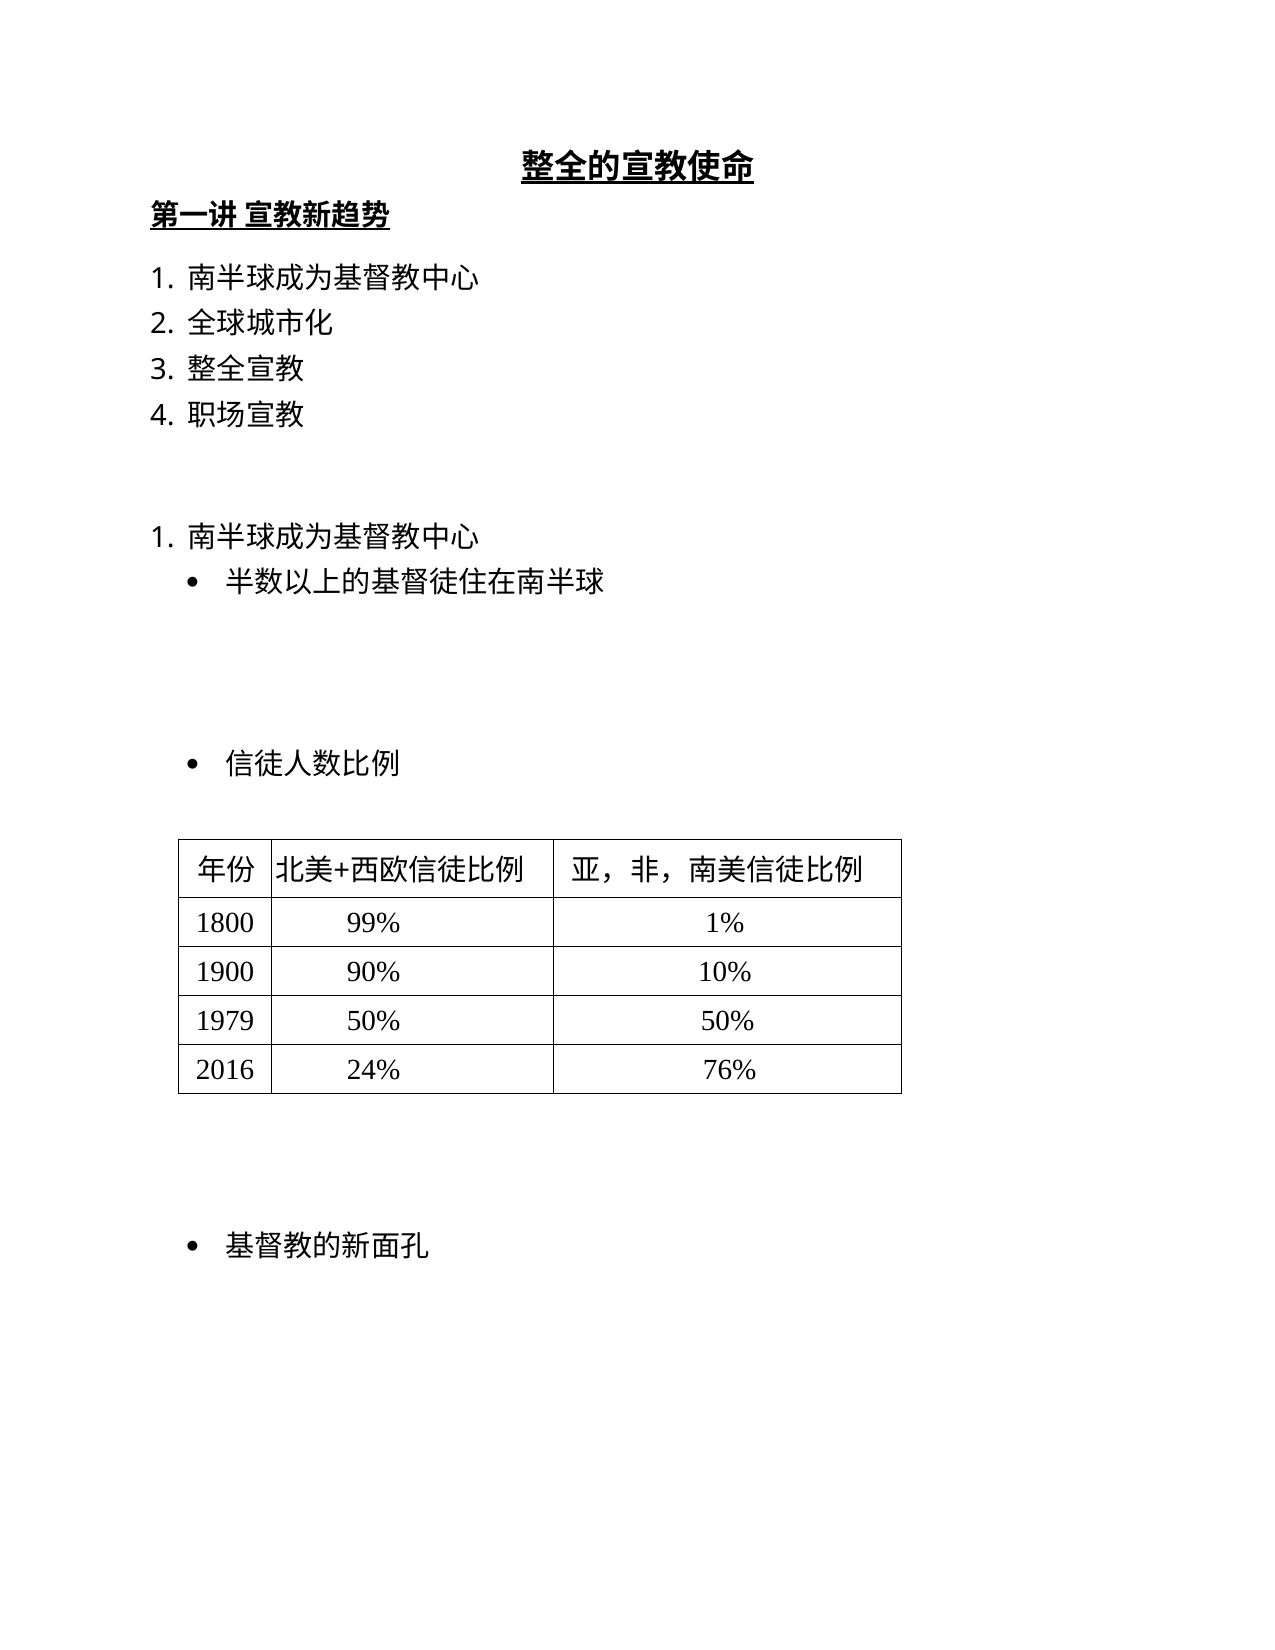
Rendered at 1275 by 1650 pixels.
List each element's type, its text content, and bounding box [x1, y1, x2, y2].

table_cell 1900 [179, 947, 271, 995]
table_cell 1979 [179, 996, 271, 1044]
list 全球城市化 [150, 300, 1125, 342]
list 南半球成为基督教中心 [150, 254, 1125, 297]
table_header 亚，非，南美信徒比例 [554, 840, 901, 897]
list 整全宣教 [150, 346, 1125, 388]
table_cell 10% [554, 947, 901, 995]
list 信徒人数比例 [187, 740, 1125, 783]
list 职场宣教 [150, 391, 1125, 434]
table_cell 50% [554, 996, 901, 1044]
table_cell 2016 [179, 1045, 271, 1093]
table_cell 90% [272, 947, 553, 995]
table_cell 50% [272, 996, 553, 1044]
table_cell 99% [272, 898, 553, 946]
list 基督教的新面孔 [187, 1222, 1125, 1264]
list 南半球成为基督教中心 [150, 513, 1125, 556]
table_header 年份 [179, 840, 271, 897]
table_cell 76% [554, 1045, 901, 1093]
text 整全的宣教使命 [150, 140, 1125, 188]
table_header 北美+西欧信徒比例 [272, 840, 553, 897]
list 半数以上的基督徒住在南半球 [187, 559, 1125, 601]
table_cell 1800 [179, 898, 271, 946]
table_cell 1% [554, 898, 901, 946]
text 第一讲 宣教新趋势 [150, 192, 1125, 234]
table_cell 24% [272, 1045, 553, 1093]
